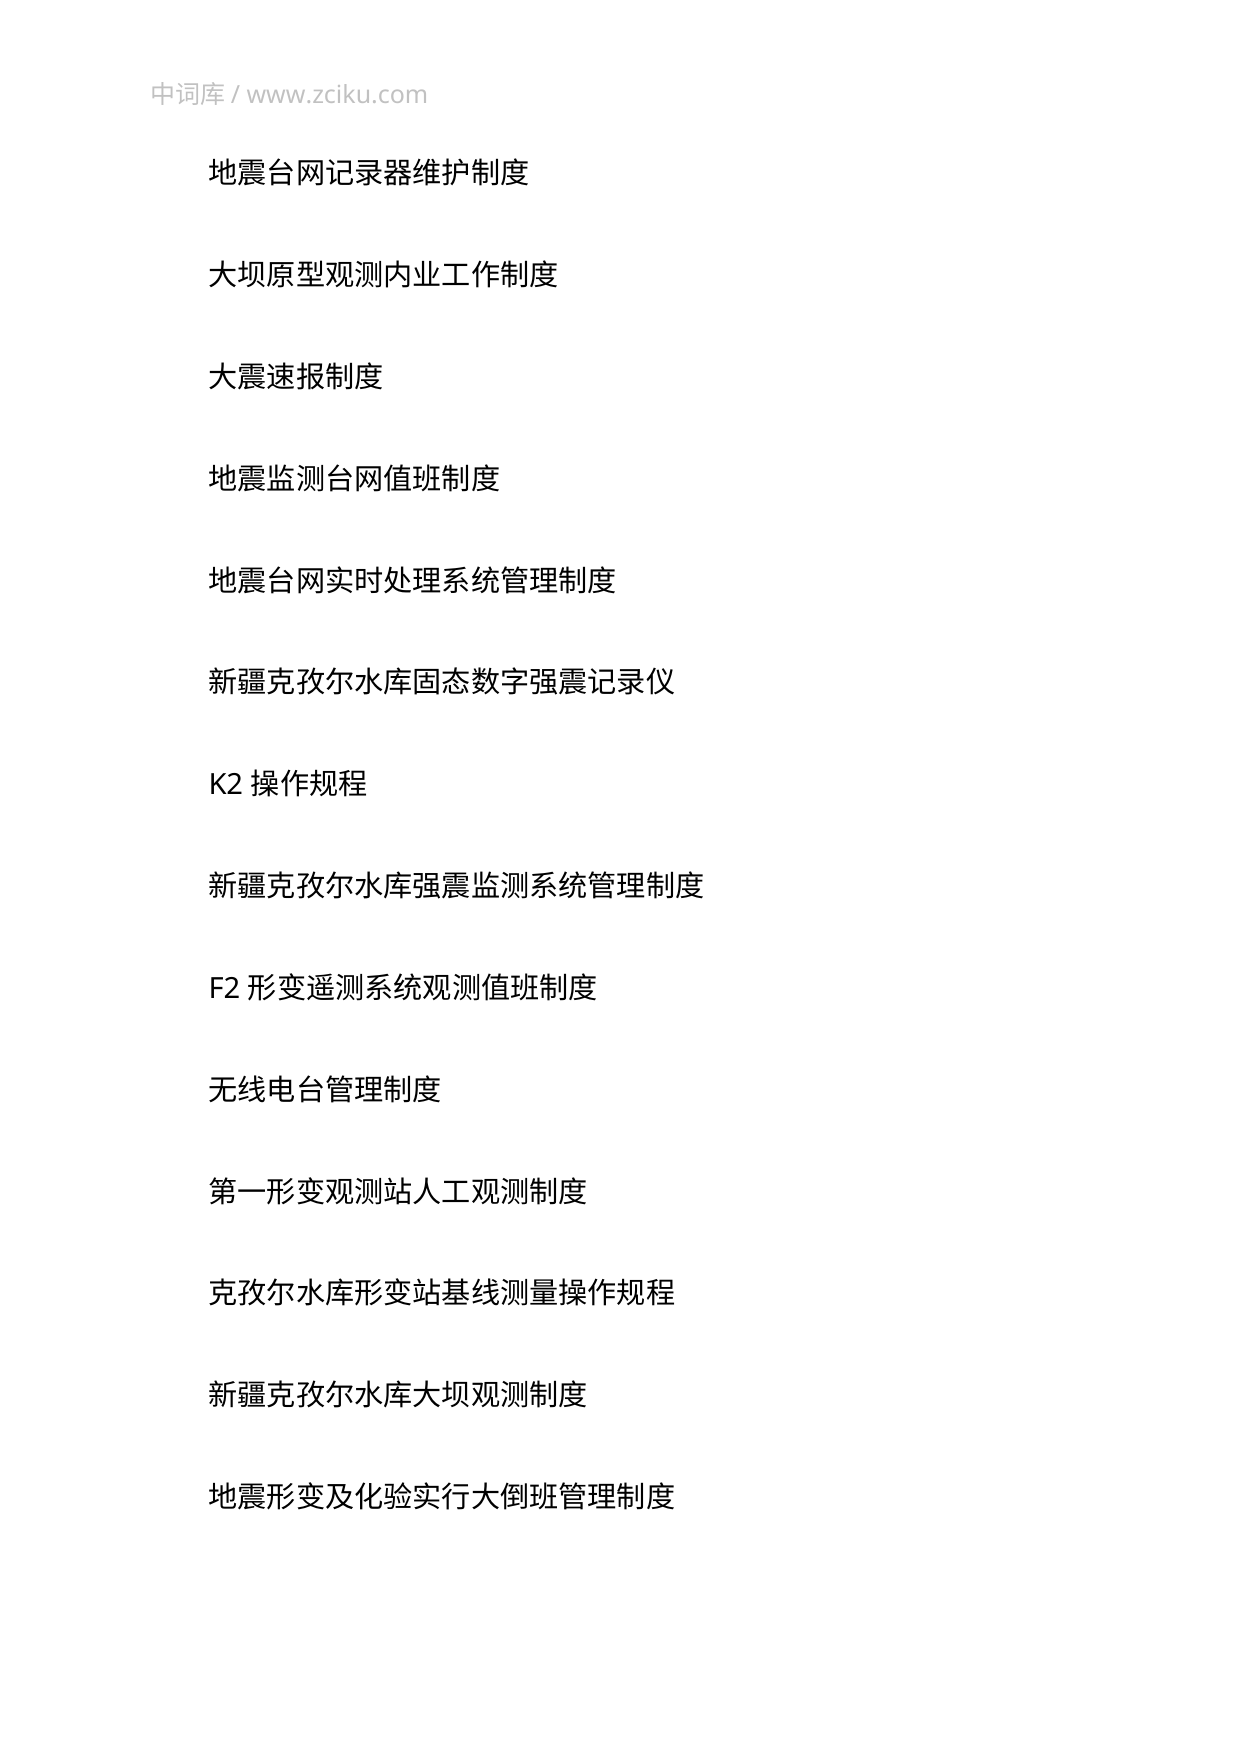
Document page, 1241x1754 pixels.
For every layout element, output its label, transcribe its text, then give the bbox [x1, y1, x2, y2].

text F2 形变遥测系统观测值班制度 [150, 964, 1090, 1007]
text 地震形变及化验实行大倒班管理制度 [150, 1473, 1090, 1516]
text 地震台网记录器维护制度 [150, 150, 1090, 192]
text K2 操作规程 [150, 761, 1090, 803]
text 新疆克孜尔水库固态数字强震记录仪 [150, 659, 1090, 701]
text 无线电台管理制度 [150, 1066, 1090, 1109]
text 地震台网实时处理系统管理制度 [150, 557, 1090, 599]
text 克孜尔水库形变站基线测量操作规程 [150, 1270, 1090, 1312]
text 第一形变观测站人工观测制度 [150, 1168, 1090, 1210]
text 新疆克孜尔水库强震监测系统管理制度 [150, 863, 1090, 905]
text 大坝原型观测内业工作制度 [150, 252, 1090, 294]
text 地震监测台网值班制度 [150, 455, 1090, 498]
text 新疆克孜尔水库大坝观测制度 [150, 1372, 1090, 1414]
text 大震速报制度 [150, 353, 1090, 396]
